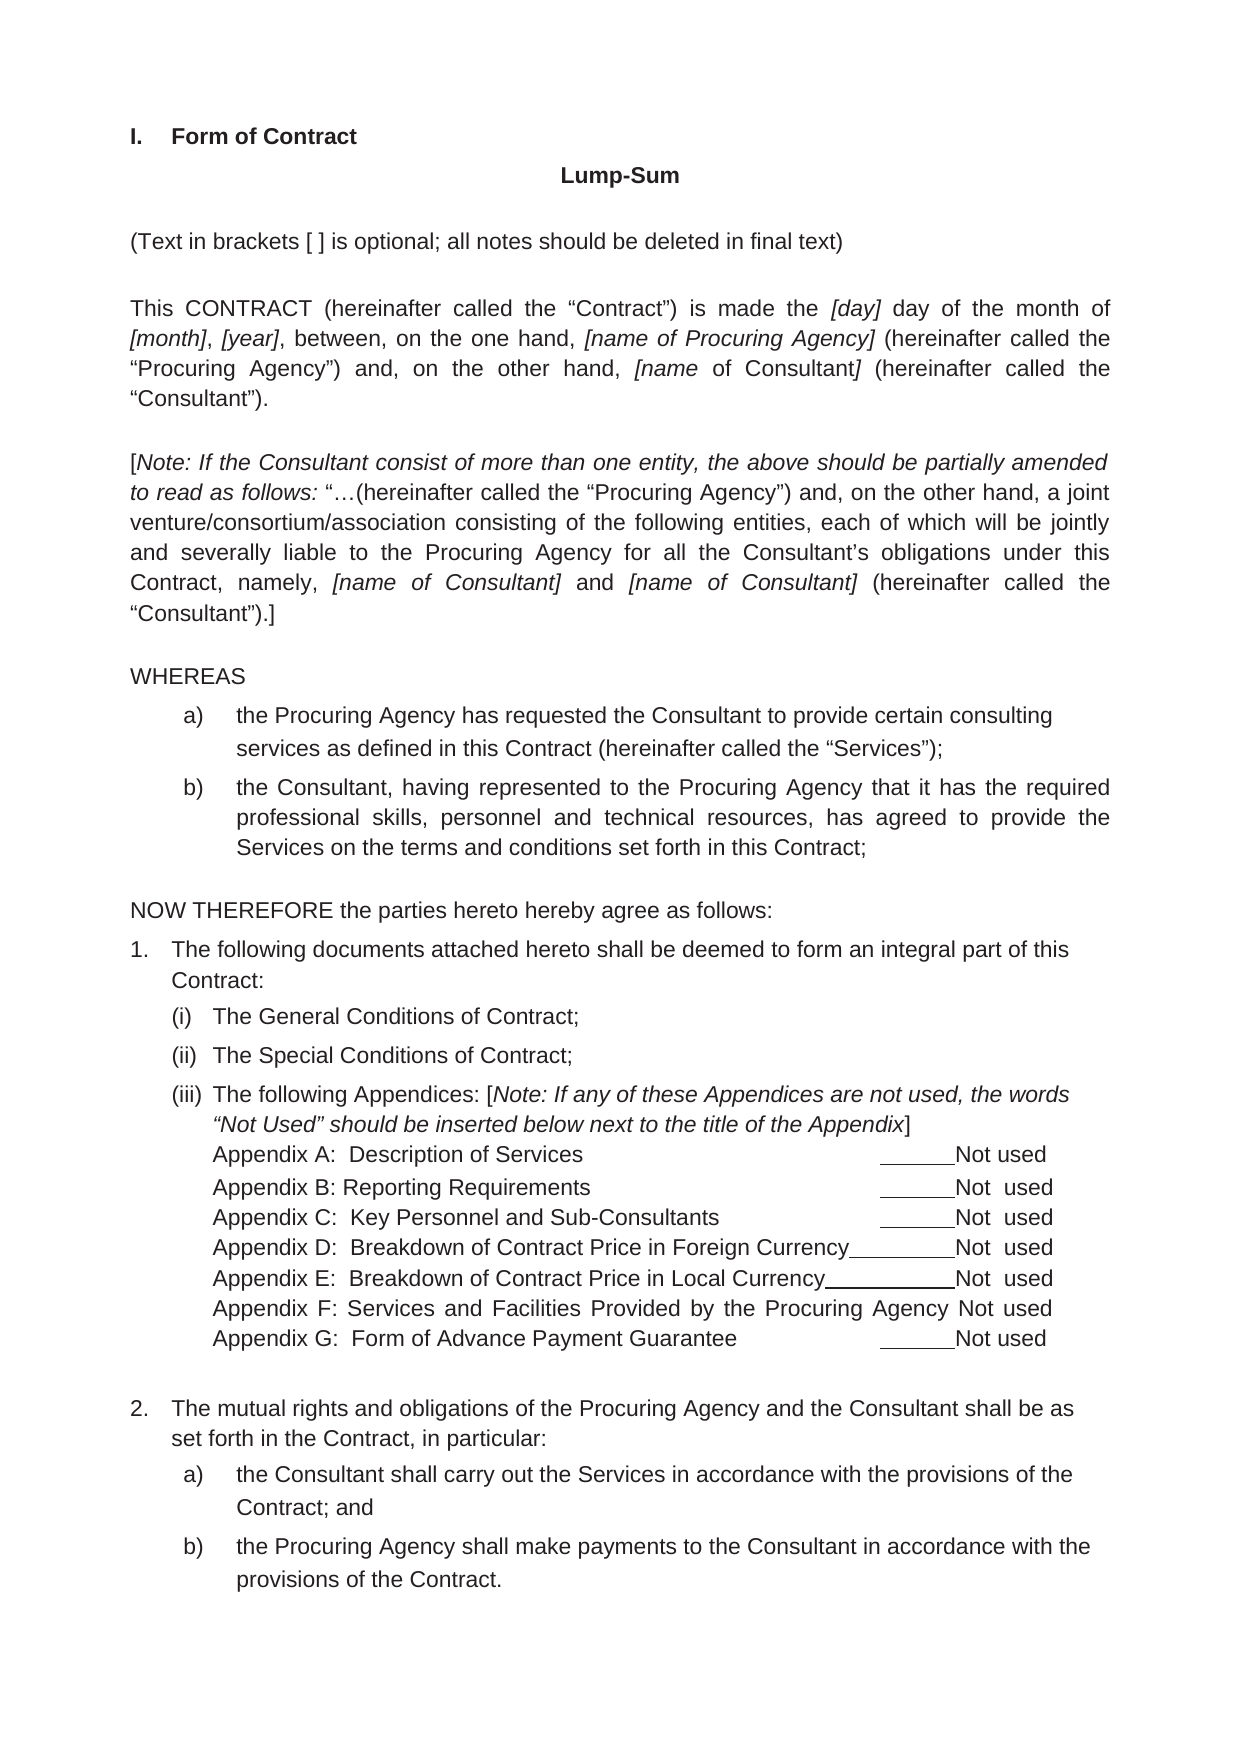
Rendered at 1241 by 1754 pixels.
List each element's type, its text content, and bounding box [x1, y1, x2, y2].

text provisions of the Contract. [236, 1566, 1142, 1592]
text NOW THEREFORE the parties hereto hereby agree as follows: [130, 897, 1142, 924]
list The Special Conditions of Contract; [171, 1042, 1142, 1068]
list The General Conditions of Contract; [171, 1003, 1142, 1029]
text (Text in brackets [ ] is optional; all notes should be deleted in final text) [130, 228, 1142, 254]
text services as defined in this Contract (hereinafter called the “Services”); [236, 735, 1142, 761]
text WHEREAS [130, 663, 1142, 689]
text [Note: If the Consultant consist of more than one entity, the above should be partially amended to read as follows: “…(hereinafter called the “Procuring Agency”) and, on the other hand, a joint venture/consortium/association consisting of the following entities, each of which will be jointly and severally liable to the Procuring Agency for all the Consultant’s obligations under this Contract, namely, [name of Consultant] and [name of Consultant] (hereinafter called the “Consultant”).] [130, 448, 1111, 626]
list the Procuring Agency has requested the Consultant to provide certain consulting [183, 702, 1142, 728]
text Lump-Sum [136, 162, 1104, 188]
subtitle Form of Contract [130, 123, 1142, 149]
list the Consultant shall carry out the Services in accordance with the provisions of the [183, 1461, 1142, 1487]
list the Procuring Agency shall make payments to the Consultant in accordance with the [183, 1533, 1142, 1559]
text Contract; and [236, 1494, 1142, 1520]
text This CONTRACT (hereinafter called the “Contract”) is made the [day] day of the month of [month], [year], between, on the one hand, [name of Procuring Agency] (hereinafter called the “Procuring Agency”) and, on the other hand, [name of Consultant] (hereinafter called the “Consultant”). [130, 294, 1111, 412]
text Appendix B: Reporting Requirements Not used Appendix C: Key Personnel and Sub-Consultants Not used Appendix D: Breakdown of Contract Price in Foreign Currency Not used Appendix E: Breakdown of Contract Price in Local Currency Not used Appendix F: Services and Facilities Provided by the Procuring Agency Not used Appendix G: Form of Advance Payment Guarantee Not used [212, 1174, 1053, 1351]
list the Consultant, having represented to the Procuring Agency that it has the required professional skills, personnel and technical resources, has agreed to provide the Services on the terms and conditions set forth in this Contract; [183, 774, 1111, 861]
list The following documents attached hereto shall be deemed to form an integral part of this Contract: [130, 936, 1111, 993]
list The mutual rights and obligations of the Procuring Agency and the Consultant shall be as set forth in the Contract, in particular: [130, 1395, 1110, 1451]
list The following Appendices: [Note: If any of these Appendices are not used, the words “Not Used” should be inserted below next to the title of the Appendix] [171, 1081, 1110, 1137]
text Appendix A: Description of Services Not used [212, 1141, 1142, 1167]
